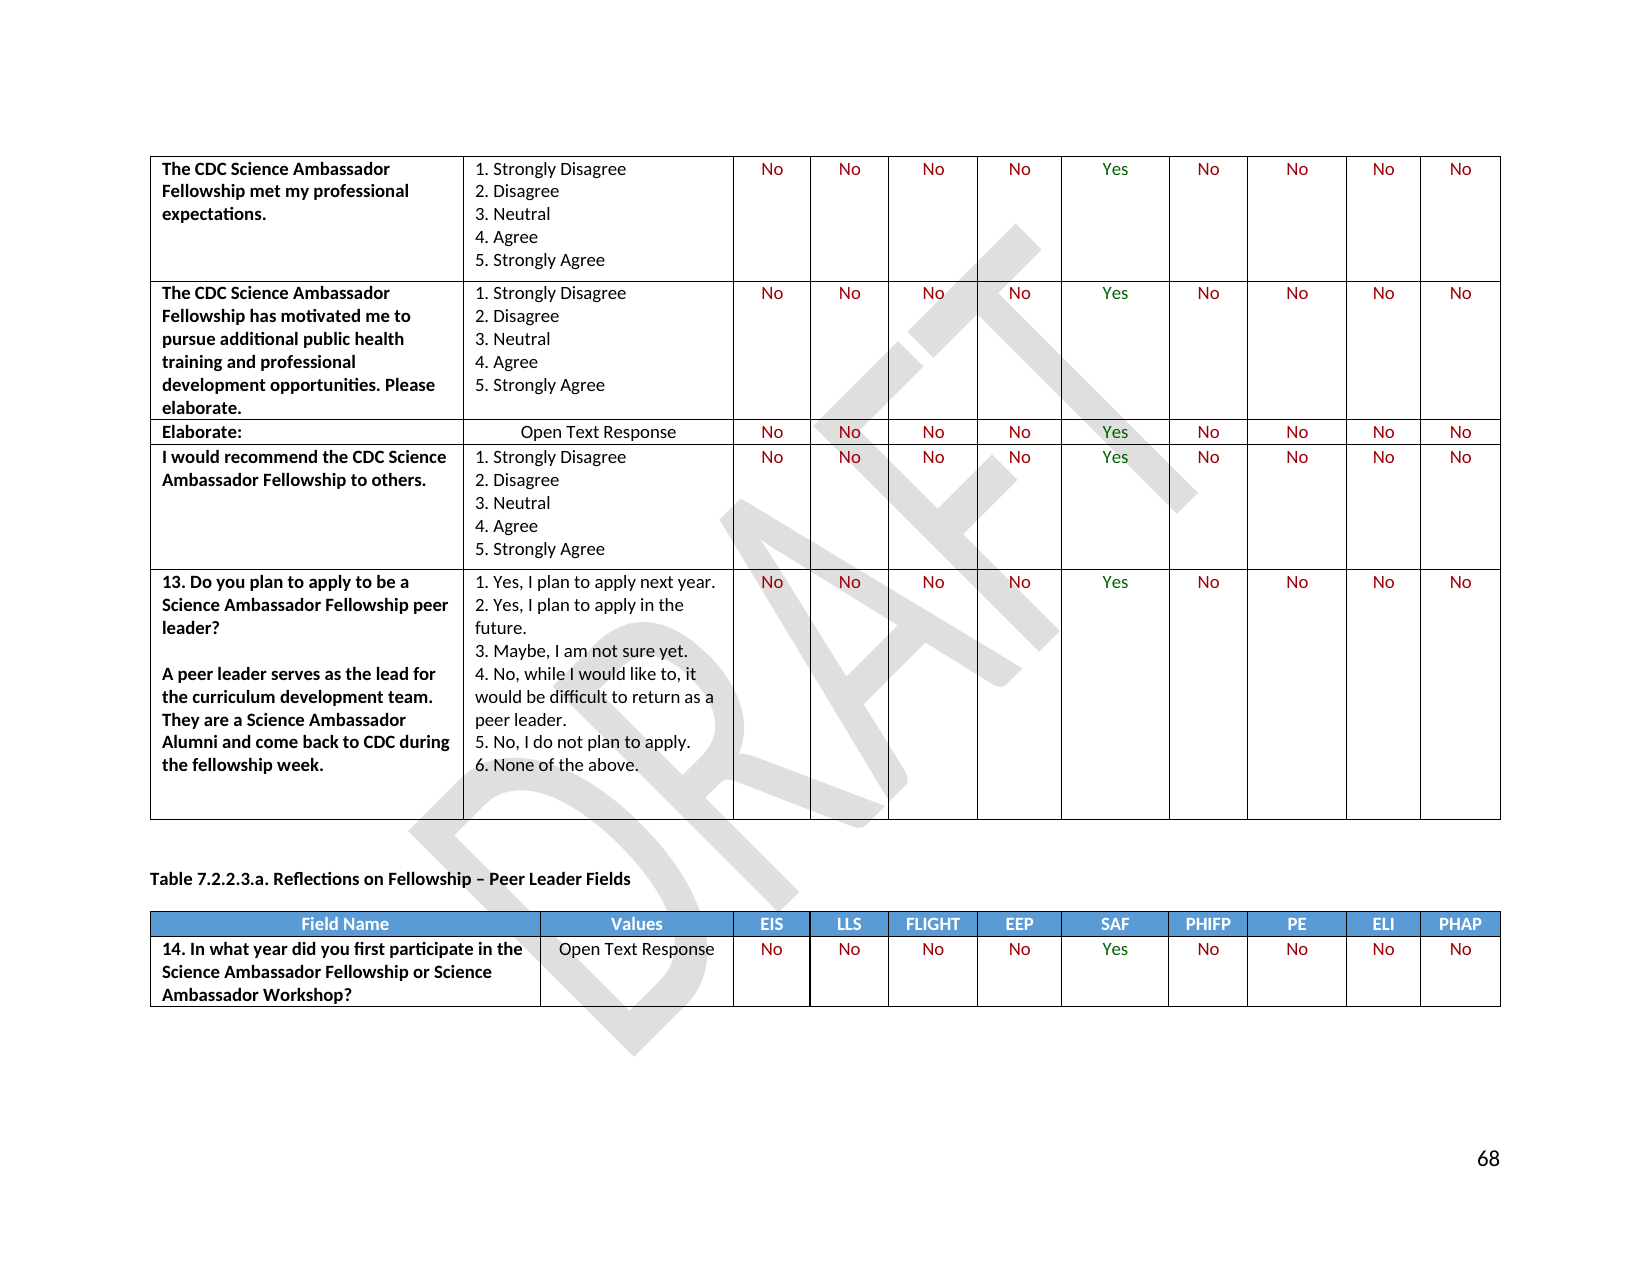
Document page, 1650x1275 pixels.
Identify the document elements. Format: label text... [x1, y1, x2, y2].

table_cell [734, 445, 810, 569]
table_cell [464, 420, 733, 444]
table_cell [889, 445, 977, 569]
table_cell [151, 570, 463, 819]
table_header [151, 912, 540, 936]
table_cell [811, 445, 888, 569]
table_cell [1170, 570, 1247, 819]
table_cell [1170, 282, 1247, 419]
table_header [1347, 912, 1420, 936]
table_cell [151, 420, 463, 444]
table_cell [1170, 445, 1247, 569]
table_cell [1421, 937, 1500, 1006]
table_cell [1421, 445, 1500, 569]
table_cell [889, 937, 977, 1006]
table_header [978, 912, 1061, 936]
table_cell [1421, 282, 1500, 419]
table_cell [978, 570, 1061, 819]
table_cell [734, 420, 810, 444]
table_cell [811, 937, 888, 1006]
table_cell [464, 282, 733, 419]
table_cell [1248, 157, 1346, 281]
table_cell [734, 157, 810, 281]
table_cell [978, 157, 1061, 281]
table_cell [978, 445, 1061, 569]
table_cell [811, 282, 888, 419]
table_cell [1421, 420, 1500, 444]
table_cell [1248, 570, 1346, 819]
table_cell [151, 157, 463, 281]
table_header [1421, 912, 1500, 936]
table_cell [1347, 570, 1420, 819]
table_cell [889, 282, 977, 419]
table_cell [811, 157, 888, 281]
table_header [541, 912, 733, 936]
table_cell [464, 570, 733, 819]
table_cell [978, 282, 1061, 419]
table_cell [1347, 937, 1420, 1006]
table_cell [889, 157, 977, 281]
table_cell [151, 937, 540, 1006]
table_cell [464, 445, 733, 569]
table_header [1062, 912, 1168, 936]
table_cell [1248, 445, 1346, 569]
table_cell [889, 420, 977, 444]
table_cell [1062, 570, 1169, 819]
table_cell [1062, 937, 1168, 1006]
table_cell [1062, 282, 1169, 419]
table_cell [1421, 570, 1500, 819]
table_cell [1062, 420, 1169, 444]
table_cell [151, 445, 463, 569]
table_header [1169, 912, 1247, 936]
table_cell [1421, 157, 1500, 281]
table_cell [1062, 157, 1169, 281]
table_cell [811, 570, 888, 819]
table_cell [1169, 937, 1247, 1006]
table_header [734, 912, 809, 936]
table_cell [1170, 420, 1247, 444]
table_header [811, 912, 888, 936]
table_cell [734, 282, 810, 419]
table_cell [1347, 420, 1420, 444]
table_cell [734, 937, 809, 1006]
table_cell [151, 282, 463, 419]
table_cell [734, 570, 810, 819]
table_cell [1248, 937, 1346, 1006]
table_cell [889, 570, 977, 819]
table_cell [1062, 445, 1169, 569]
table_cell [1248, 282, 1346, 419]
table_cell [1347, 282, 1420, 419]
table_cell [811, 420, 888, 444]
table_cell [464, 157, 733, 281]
text Table 7.2.2.3.a. Reflections on Fellowship – Peer Leader Fields [150, 867, 1500, 890]
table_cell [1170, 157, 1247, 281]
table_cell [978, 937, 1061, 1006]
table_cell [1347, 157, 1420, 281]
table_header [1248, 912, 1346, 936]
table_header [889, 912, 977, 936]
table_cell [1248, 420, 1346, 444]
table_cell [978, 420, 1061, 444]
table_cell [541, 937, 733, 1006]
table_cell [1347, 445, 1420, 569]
